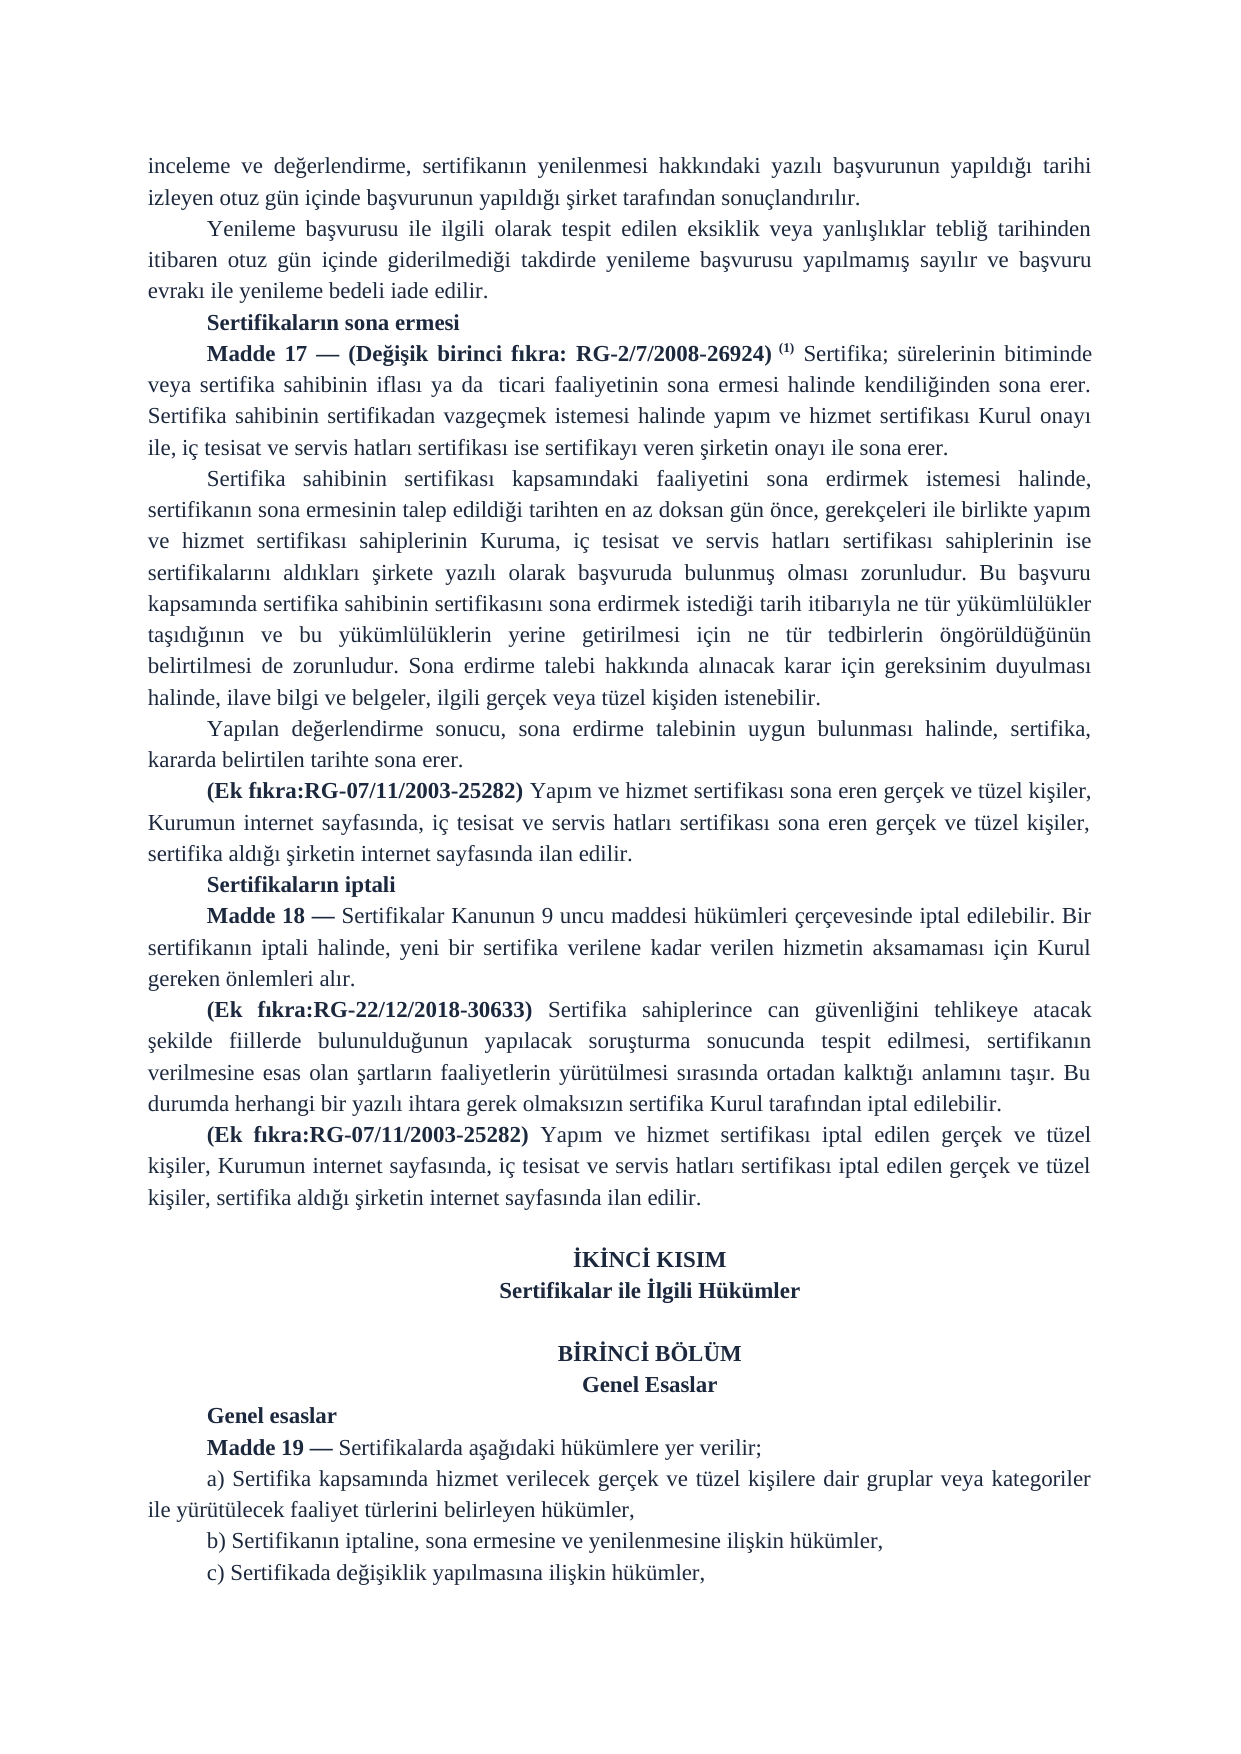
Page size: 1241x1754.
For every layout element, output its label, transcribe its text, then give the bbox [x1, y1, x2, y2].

text İKİNCİ KISIM [148, 1241, 1093, 1273]
text Madde 19 — Sertifikalarda aşağıdaki hükümlere yer verilir; [148, 1429, 1093, 1460]
text Yapılan değerlendirme sonucu, sona erdirme talebinin uygun bulunması halinde, sertifika, kararda belirtilen tarihte sona erer. [148, 710, 1093, 773]
text Sertifikalar ile İlgili Hükümler [148, 1273, 1093, 1304]
text (Ek fıkra:RG-07/11/2003-25282) Yapım ve hizmet sertifikası iptal edilen gerçek ve tüzel kişiler, Kurumun internet sayfasında, iç tesisat ve servis hatları sertifikası iptal edilen gerçek ve tüzel kişiler, sertifika aldığı şirketin internet sayfasında ilan edilir. [148, 1116, 1093, 1210]
text Yenileme başvurusu ile ilgili olarak tespit edilen eksiklik veya yanlışlıklar tebliğ tarihinden itibaren otuz gün içinde giderilmediği takdirde yenileme başvurusu yapılmamış sayılır ve başvuru evrakı ile yenileme bedeli iade edilir. [148, 210, 1093, 304]
text (Ek fıkra:RG-07/11/2003-25282) Yapım ve hizmet sertifikası sona eren gerçek ve tüzel kişiler, Kurumun internet sayfasında, iç tesisat ve servis hatları sertifikası sona eren gerçek ve tüzel kişiler, sertifika aldığı şirketin internet sayfasında ilan edilir. [148, 773, 1093, 866]
text Sertifikaların iptali [148, 866, 1093, 898]
text Sertifika sahibinin sertifikası kapsamındaki faaliyetini sona erdirmek istemesi halinde, sertifikanın sona ermesinin talep edildiği tarihten en az doksan gün önce, gerekçeleri ile birlikte yapım ve hizmet sertifikası sahiplerinin Kuruma, iç tesisat ve servis hatları sertifikası sahiplerinin ise sertifikalarını aldıkları şirkete yazılı olarak başvuruda bulunmuş olması zorunludur. Bu başvuru kapsamında sertifika sahibinin sertifikasını sona erdirmek istediği tarih itibarıyla ne tür yükümlülükler taşıdığının ve bu yükümlülüklerin yerine getirilmesi için ne tür tedbirlerin öngörüldüğünün belirtilmesi de zorunludur. Sona erdirme talebi hakkında alınacak karar için gereksinim duyulması halinde, ilave bilgi ve belgeler, ilgili gerçek veya tüzel kişiden istenebilir. [148, 460, 1093, 710]
text c) Sertifikada değişiklik yapılmasına ilişkin hükümler, [148, 1554, 1093, 1585]
text (Ek fıkra:RG-22/12/2018-30633) Sertifika sahiplerince can güvenliğini tehlikeye atacak şekilde fiillerde bulunulduğunun yapılacak soruşturma sonucunda tespit edilmesi, sertifikanın verilmesine esas olan şartların faaliyetlerin yürütülmesi sırasında ortadan kalktığı anlamını taşır. Bu durumda herhangi bir yazılı ihtara gerek olmaksızın sertifika Kurul tarafından iptal edilebilir. [148, 991, 1093, 1116]
text b) Sertifikanın iptaline, sona ermesine ve yenilenmesine ilişkin hükümler, [148, 1523, 1093, 1554]
text Genel esaslar [148, 1398, 1093, 1429]
text BİRİNCİ BÖLÜM [148, 1335, 1093, 1366]
text a) Sertifika kapsamında hizmet verilecek gerçek ve tüzel kişilere dair gruplar veya kategoriler ile yürütülecek faaliyet türlerini belirleyen hükümler, [148, 1460, 1093, 1523]
text Sertifikaların sona ermesi [148, 304, 1093, 335]
text Madde 18 — Sertifikalar Kanunun 9 uncu maddesi hükümleri çerçevesinde iptal edilebilir. Bir sertifikanın iptali halinde, yeni bir sertifika verilene kadar verilen hizmetin aksamaması için Kurul gereken önlemleri alır. [148, 898, 1093, 991]
text Genel Esaslar [148, 1366, 1093, 1398]
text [148, 148, 1093, 210]
text Madde 17 — (Değişik birinci fıkra: RG-2/7/2008-26924) (1) Sertifika; sürelerinin bitiminde veya sertifika sahibinin iflası ya da ticari faaliyetinin sona ermesi halinde kendiliğinden sona erer. Sertifika sahibinin sertifikadan vazgeçmek istemesi halinde yapım ve hizmet sertifikası Kurul onayı ile, iç tesisat ve servis hatları sertifikası ise sertifikayı veren şirketin onayı ile sona erer. [148, 335, 1093, 460]
